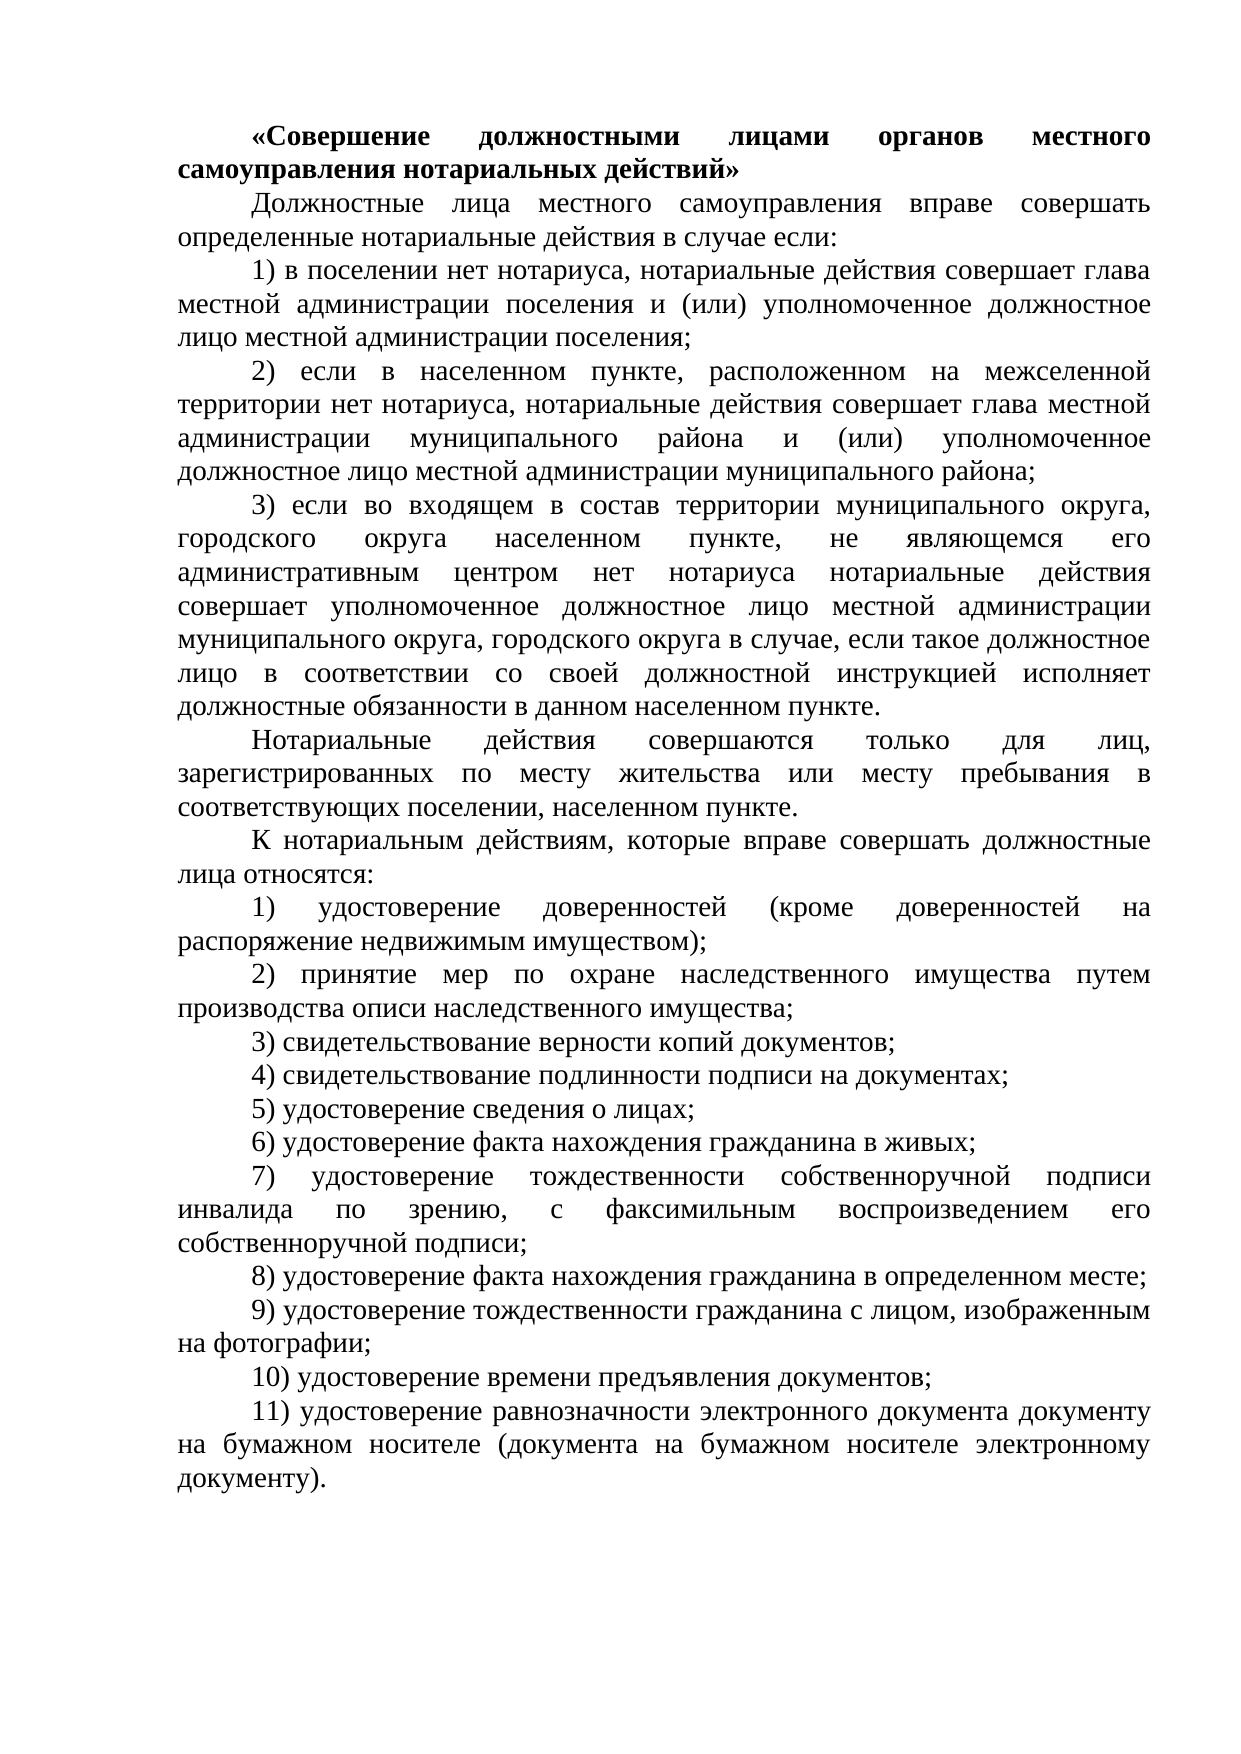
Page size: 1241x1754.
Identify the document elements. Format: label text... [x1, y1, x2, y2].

text 7) удостоверение тождественности собственноручной подписи инвалида по зрению, с факсимильным воспроизведением его собственноручной подписи; [177, 1158, 1152, 1258]
text 6) удостоверение факта нахождения гражданина в живых; [177, 1124, 1152, 1158]
text К нотариальным действиям, которые вправе совершать должностные лица относятся: [177, 822, 1152, 889]
text «Совершение должностными лицами органов местного самоуправления нотариальных действий» [177, 118, 1152, 185]
text 3) свидетельствование верности копий документов; [177, 1024, 1152, 1057]
text 2) если в населенном пункте, расположенном на межселенной территории нет нотариуса, нотариальные действия совершает глава местной администрации муниципального района и (или) уполномоченное должностное лицо местной администрации муниципального района; [177, 353, 1152, 487]
text Должностные лица местного самоуправления вправе совершать определенные нотариальные действия в случае если: [177, 185, 1152, 252]
text 9) удостоверение тождественности гражданина с лицом, изображенным на фотографии; [177, 1292, 1152, 1359]
text 3) если во входящем в состав территории муниципального округа, городского округа населенном пункте, не являющемся его административным центром нет нотариуса нотариальные действия совершает уполномоченное должностное лицо местной администрации муниципального округа, городского округа в случае, если такое должностное лицо в соответствии со своей должностной инструкцией исполняет должностные обязанности в данном населенном пункте. [177, 487, 1152, 722]
text 5) удостоверение сведения о лицах; [177, 1091, 1152, 1124]
text 1) в поселении нет нотариуса, нотариальные действия совершает глава местной администрации поселения и (или) уполномоченное должностное лицо местной администрации поселения; [177, 252, 1152, 353]
text Нотариальные действия совершаются только для лиц, зарегистрированных по месту жительства или месту пребывания в соответствующих поселении, населенном пункте. [177, 722, 1152, 822]
text 8) удостоверение факта нахождения гражданина в определенном месте; [177, 1258, 1152, 1292]
text 2) принятие мер по охране наследственного имущества путем производства описи наследственного имущества; [177, 957, 1152, 1024]
text 4) свидетельствование подлинности подписи на документах; [177, 1057, 1152, 1091]
text 1) удостоверение доверенностей (кроме доверенностей на распоряжение недвижимым имуществом); [177, 889, 1152, 957]
text 11) удостоверение равнозначности электронного документа документу на бумажном носителе (документа на бумажном носителе электронному документу). [177, 1393, 1152, 1493]
text 10) удостоверение времени предъявления документов; [177, 1359, 1152, 1393]
